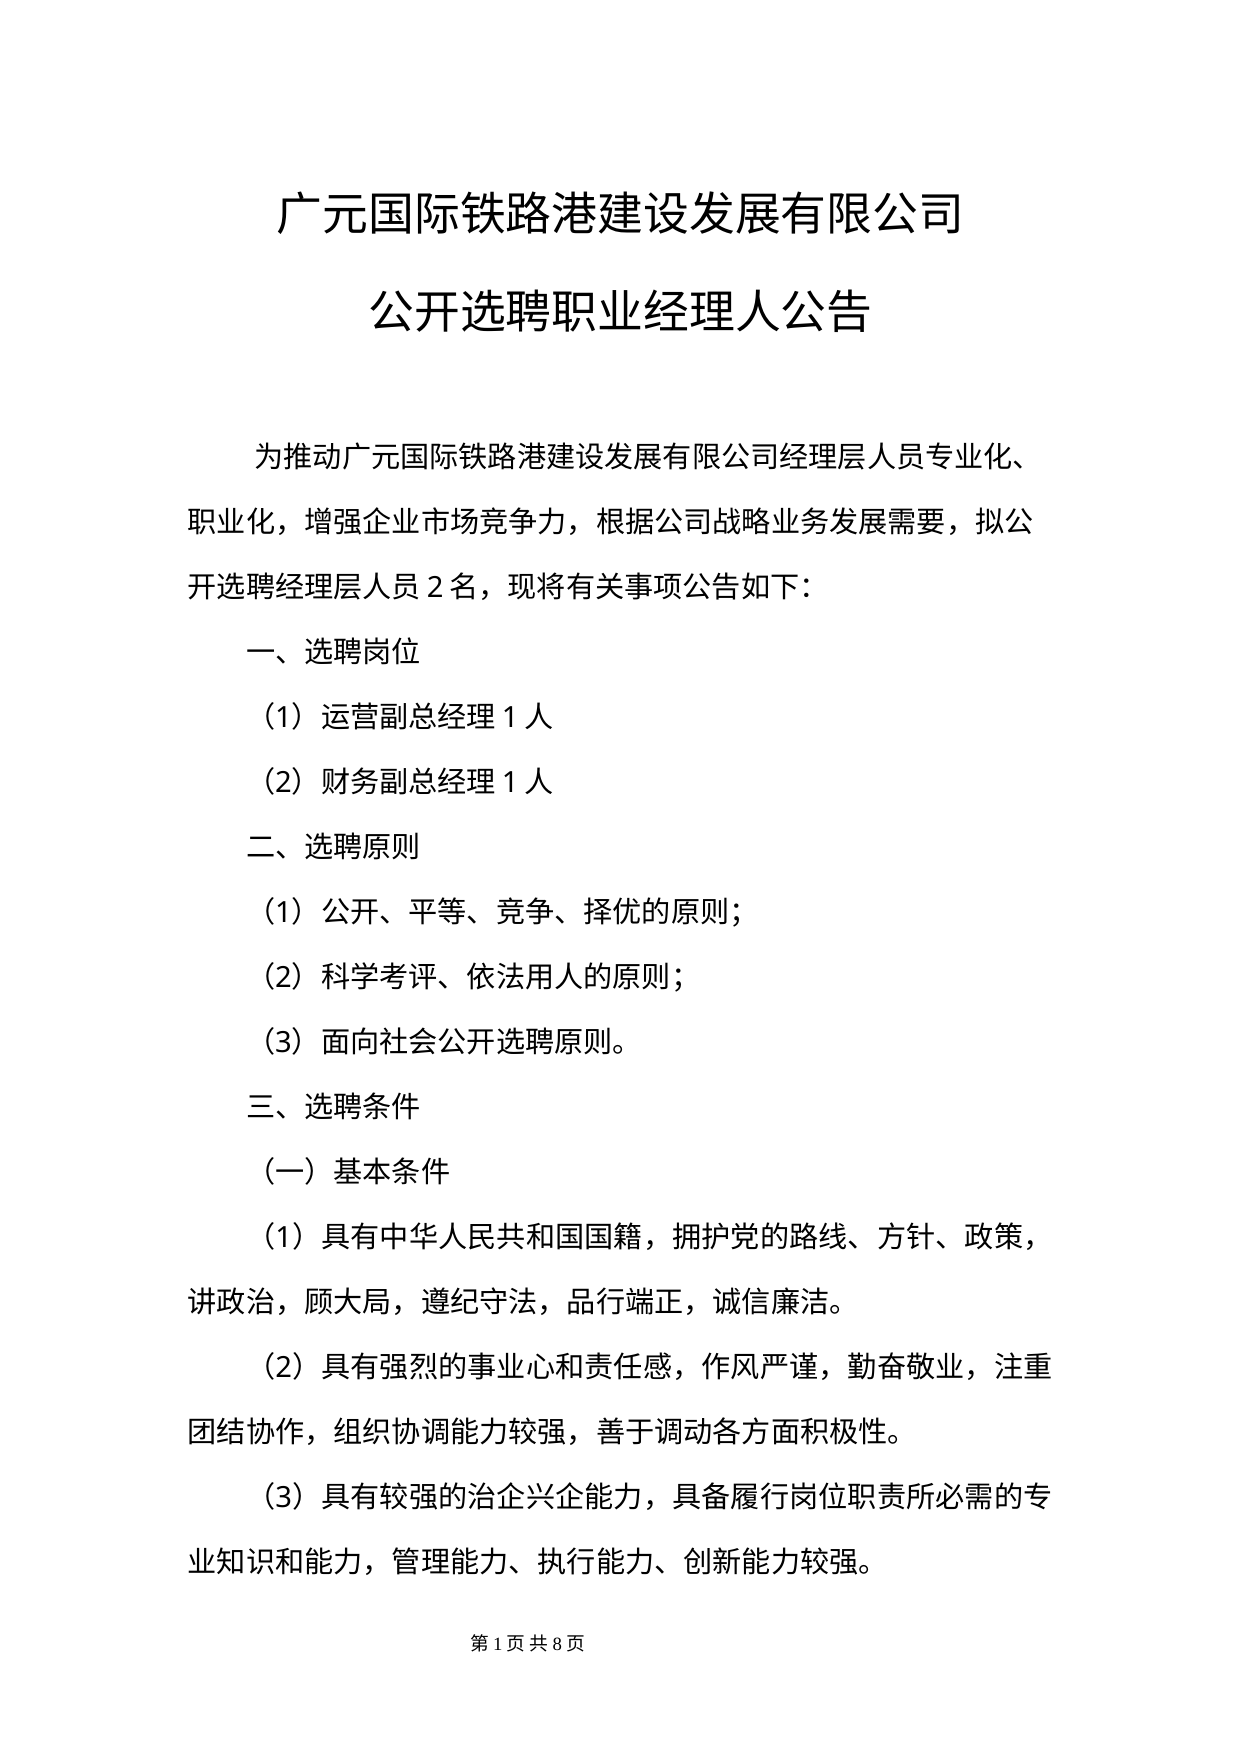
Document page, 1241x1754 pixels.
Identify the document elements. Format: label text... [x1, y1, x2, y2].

text （3）面向社会公开选聘原则。 [187, 1007, 1053, 1072]
text （1）具有中华人民共和国国籍，拥护党的路线、方针、政策，讲政治，顾大局，遵纪守法，品行端正，诚信廉洁。 [187, 1202, 1053, 1332]
text （一）基本条件 [187, 1137, 1053, 1202]
text （2）具有强烈的事业心和责任感，作风严谨，勤奋敬业，注重团结协作，组织协调能力较强，善于调动各方面积极性。 [187, 1332, 1053, 1462]
text 二、选聘原则 [187, 812, 1053, 877]
text 一、选聘岗位 [187, 617, 1053, 682]
text （1）运营副总经理1人 [187, 682, 1053, 747]
text （1）公开、平等、竞争、择优的原则； [187, 877, 1053, 942]
text （2）财务副总经理1人 [187, 747, 1053, 812]
text （3）具有较强的治企兴企能力，具备履行岗位职责所必需的专业知识和能力，管理能力、执行能力、创新能力较强。 [187, 1462, 1053, 1592]
subtitle 为推动广元国际铁路港建设发展有限公司经理层人员专业化、职业化，增强企业市场竞争力，根据公司战略业务发展需要，拟公开选聘经理层人员2名，现将有关事项公告如下： [187, 422, 1053, 617]
text （2）科学考评、依法用人的原则； [187, 942, 1053, 1007]
text 广元国际铁路港建设发展有限公司 [187, 162, 1053, 259]
text 三、选聘条件 [187, 1072, 1053, 1137]
text 公开选聘职业经理人公告 [187, 259, 1053, 357]
